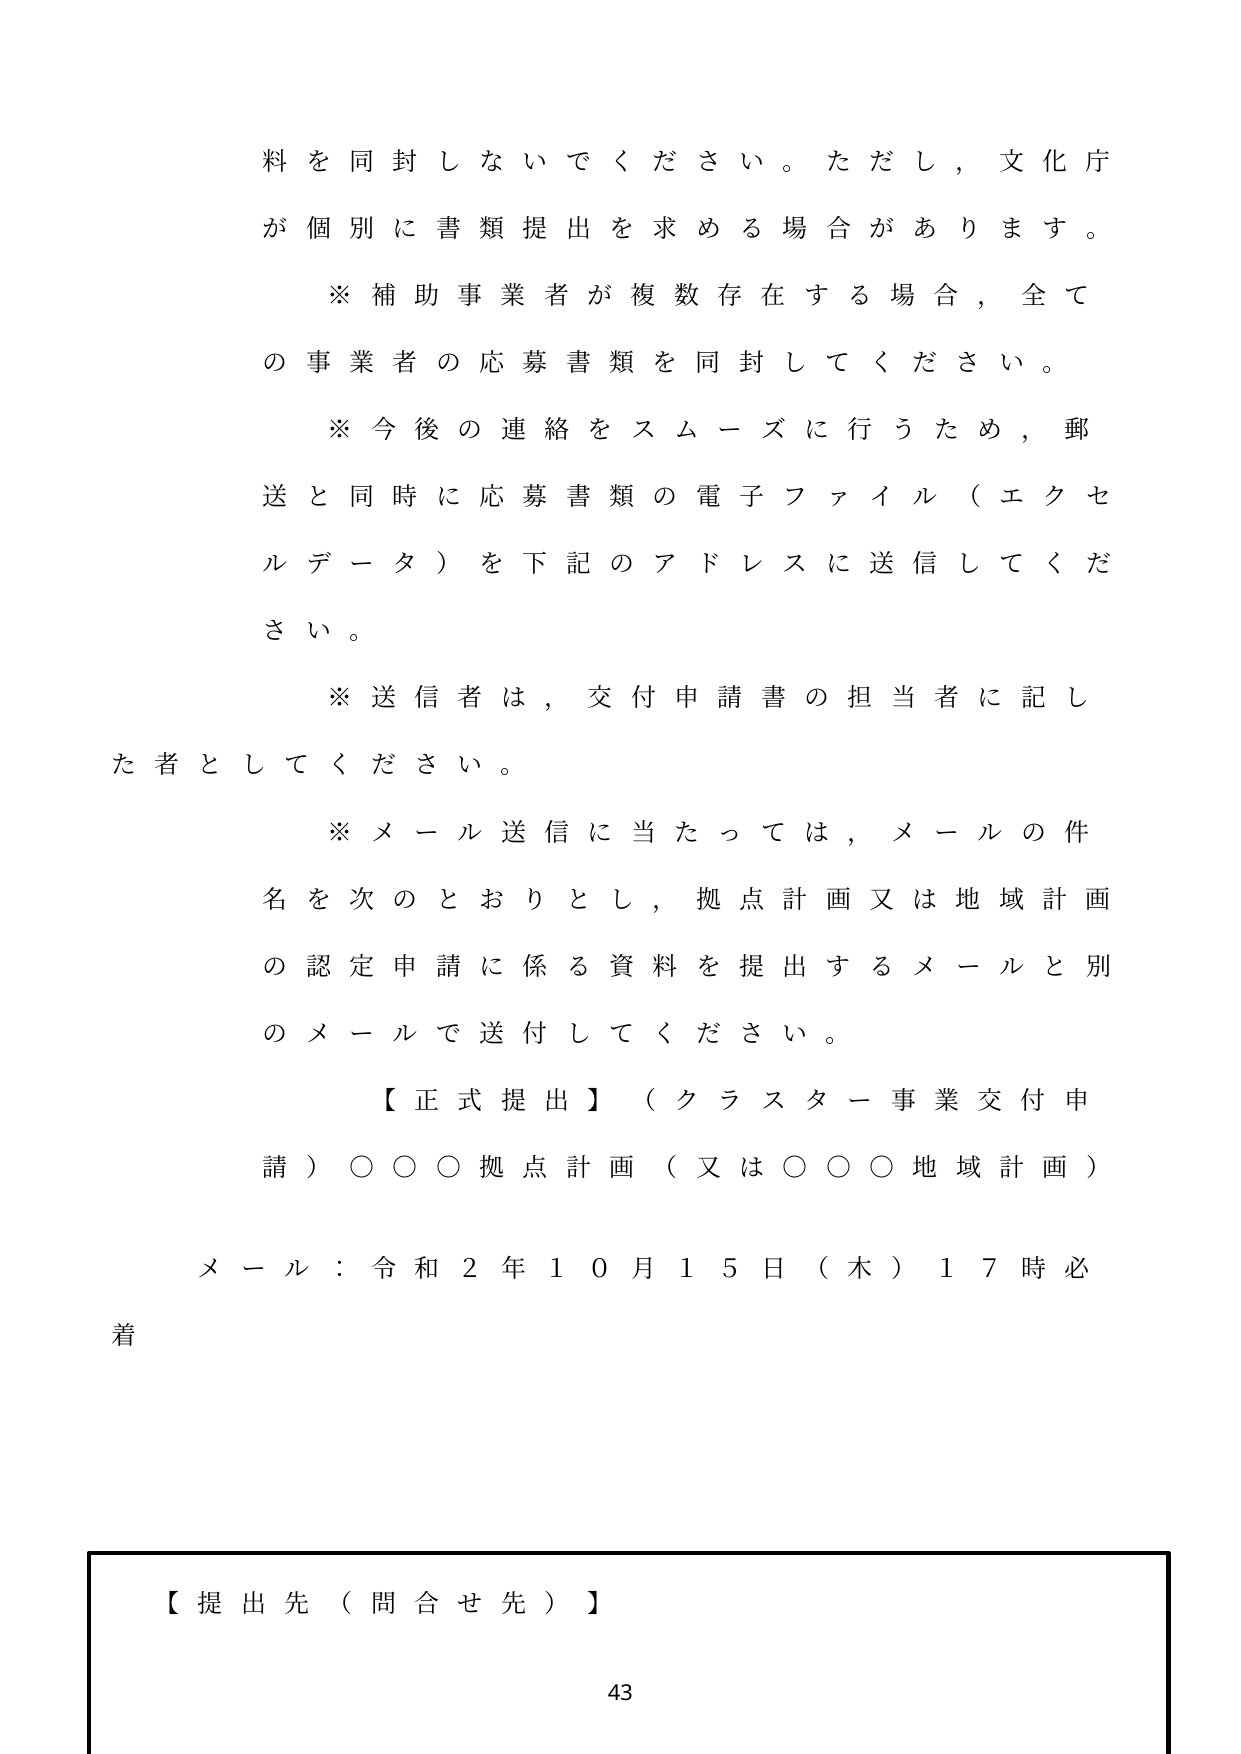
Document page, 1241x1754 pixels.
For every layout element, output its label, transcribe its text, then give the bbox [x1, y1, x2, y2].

text ※送信者は，交付申請書の担当者に記した者としてください。 [111, 663, 1129, 797]
text 【提出先（問合せ先）】 [111, 1568, 1129, 1635]
text ※メール送信に当たっては，メールの件名を次のとおりとし，拠点計画又は地域計画の認定申請に係る資料を提出するメールと別のメールで送付してください。 [111, 797, 1129, 1065]
text 【正式提出】（クラスター事業交付申請）○○○拠点計画（又は○○○地域計画） [111, 1065, 1129, 1199]
text メール：令和２年１０月１５日（木）１７時必着 [111, 1233, 1129, 1367]
text ※今後の連絡をスムーズに行うため，郵送と同時に応募書類の電子ファイル（エクセルデータ）を下記のアドレスに送信してください。 [111, 394, 1129, 663]
text ※補助事業者が複数存在する場合，全ての事業者の応募書類を同封してください。 [111, 260, 1129, 394]
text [111, 126, 1129, 260]
